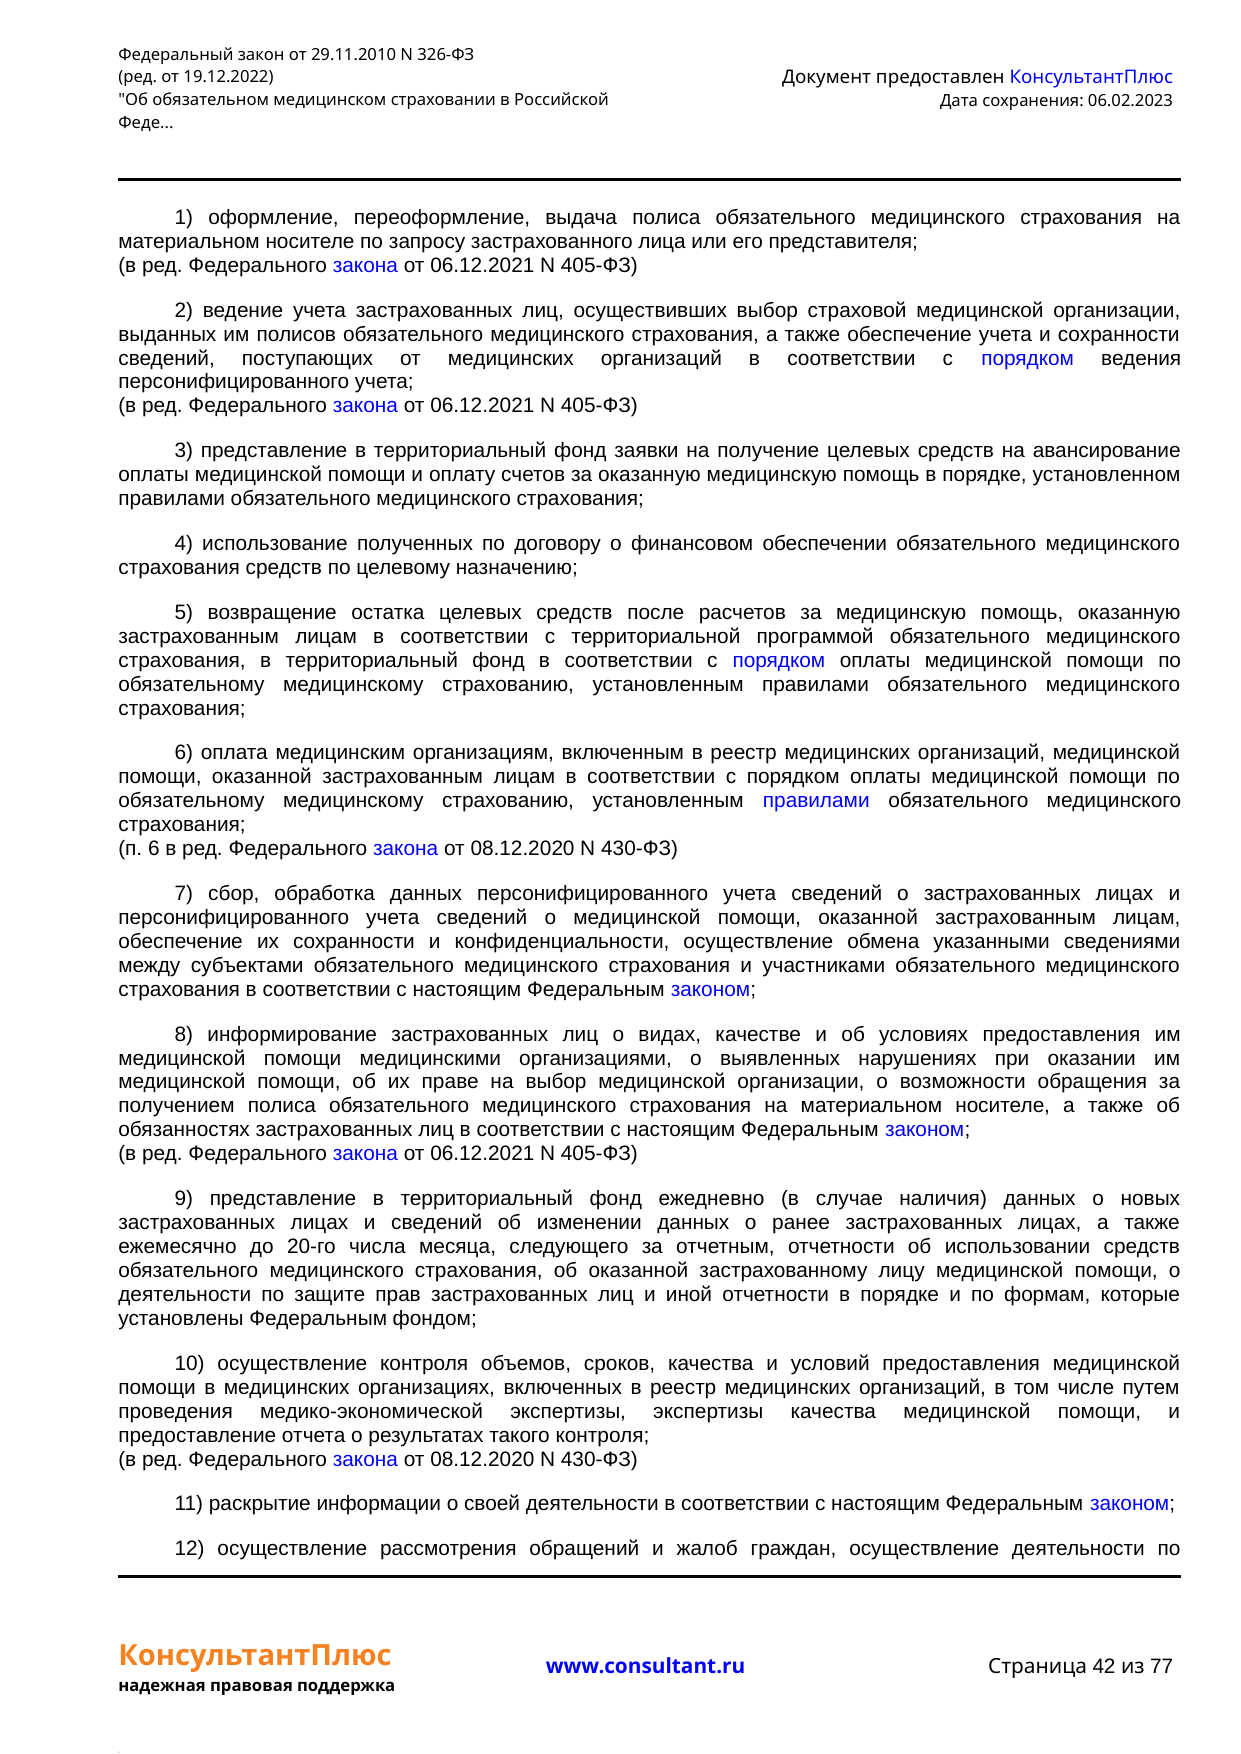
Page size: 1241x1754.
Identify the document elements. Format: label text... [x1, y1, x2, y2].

text (п. 6 в ред. Федерального закона от 08.12.2020 N 430-ФЗ) [118, 836, 1181, 860]
text 7) сбор, обработка данных персонифицированного учета сведений о застрахованных лицах и персонифицированного учета сведений о медицинской помощи, оказанной застрахованным лицам, обеспечение их сохранности и конфиденциальности, осуществление обмена указанными сведениями между субъектами обязательного медицинского страхования и участниками обязательного медицинского страхования в соответствии с настоящим Федеральным законом; [118, 881, 1181, 1001]
text 11) раскрытие информации о своей деятельности в соответствии с настоящим Федеральным законом; [118, 1491, 1181, 1515]
text 9) представление в территориальный фонд ежедневно (в случае наличия) данных о новых застрахованных лицах и сведений об изменении данных о ранее застрахованных лицах, а также ежемесячно до 20-го числа месяца, следующего за отчетным, отчетности об использовании средств обязательного медицинского страхования, об оказанной застрахованному лицу медицинской помощи, о деятельности по защите прав застрахованных лиц и иной отчетности в порядке и по формам, которые установлены Федеральным фондом; [118, 1186, 1181, 1330]
text 5) возвращение остатка целевых средств после расчетов за медицинскую помощь, оказанную застрахованным лицам в соответствии с территориальной программой обязательного медицинского страхования, в территориальный фонд в соответствии с порядком оплаты медицинской помощи по обязательному медицинскому страхованию, установленным правилами обязательного медицинского страхования; [118, 599, 1181, 719]
text 6) оплата медицинским организациям, включенным в реестр медицинских организаций, медицинской помощи, оказанной застрахованным лицам в соответствии с порядком оплаты медицинской помощи по обязательному медицинскому страхованию, установленным правилами обязательного медицинского страхования; [118, 740, 1181, 836]
text 10) осуществление контроля объемов, сроков, качества и условий предоставления медицинской помощи в медицинских организациях, включенных в реестр медицинских организаций, в том числе путем проведения медико-экономической экспертизы, экспертизы качества медицинской помощи, и предоставление отчета о результатах такого контроля; [118, 1351, 1181, 1446]
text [118, 1536, 1181, 1560]
text 2) ведение учета застрахованных лиц, осуществивших выбор страховой медицинской организации, выданных им полисов обязательного медицинского страхования, а также обеспечение учета и сохранности сведений, поступающих от медицинских организаций в соответствии с порядком ведения персонифицированного учета; [118, 297, 1181, 393]
text (в ред. Федерального закона от 06.12.2021 N 405-ФЗ) [118, 393, 1181, 417]
text 3) представление в территориальный фонд заявки на получение целевых средств на авансирование оплаты медицинской помощи и оплату счетов за оказанную медицинскую помощь в порядке, установленном правилами обязательного медицинского страхования; [118, 438, 1181, 510]
text (в ред. Федерального закона от 08.12.2020 N 430-ФЗ) [118, 1446, 1181, 1470]
text 1) оформление, переоформление, выдача полиса обязательного медицинского страхования на материальном носителе по запросу застрахованного лица или его представителя; [118, 205, 1181, 253]
text (в ред. Федерального закона от 06.12.2021 N 405-ФЗ) [118, 1141, 1181, 1165]
text 4) использование полученных по договору о финансовом обеспечении обязательного медицинского страхования средств по целевому назначению; [118, 531, 1181, 579]
text (в ред. Федерального закона от 06.12.2021 N 405-ФЗ) [118, 253, 1181, 277]
text 8) информирование застрахованных лиц о видах, качестве и об условиях предоставления им медицинской помощи медицинскими организациями, о выявленных нарушениях при оказании им медицинской помощи, об их праве на выбор медицинской организации, о возможности обращения за получением полиса обязательного медицинского страхования на материальном носителе, а также об обязанностях застрахованных лиц в соответствии с настоящим Федеральным законом; [118, 1021, 1181, 1141]
